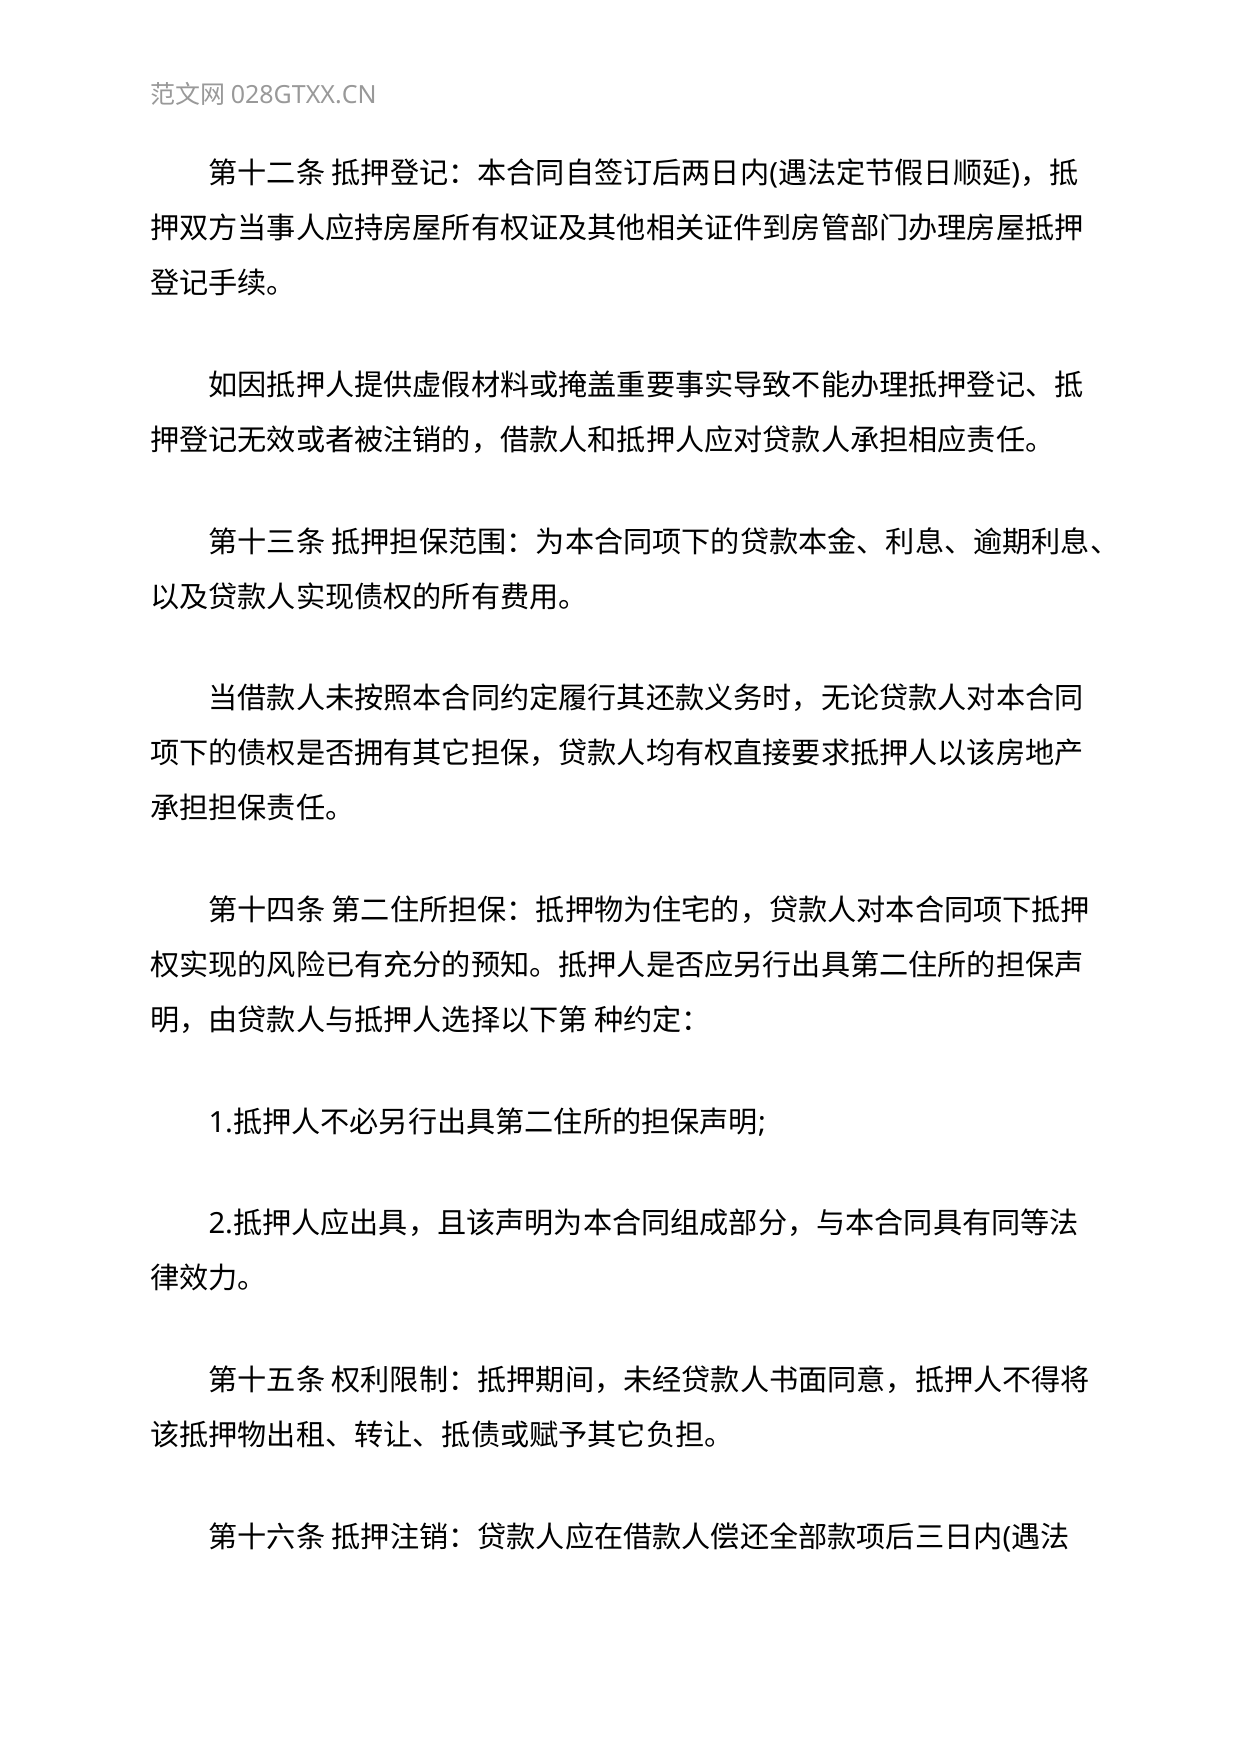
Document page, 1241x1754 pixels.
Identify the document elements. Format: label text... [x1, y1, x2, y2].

text 2.抵押人应出具，且该声明为本合同组成部分，与本合同具有同等法律效力。 [150, 1200, 1090, 1297]
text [150, 1513, 1090, 1556]
text 如因抵押人提供虚假材料或掩盖重要事实导致不能办理抵押登记、抵押登记无效或者被注销的，借款人和抵押人应对贷款人承担相应责任。 [150, 362, 1090, 459]
text 第十四条 第二住所担保：抵押物为住宅的，贷款人对本合同项下抵押权实现的风险已有充分的预知。抵押人是否应另行出具第二住所的担保声明，由贷款人与抵押人选择以下第 种约定： [150, 887, 1090, 1039]
text 第十三条 抵押担保范围：为本合同项下的贷款本金、利息、逾期利息、以及贷款人实现债权的所有费用。 [150, 518, 1090, 616]
text 第十二条 抵押登记：本合同自签订后两日内(遇法定节假日顺延)，抵押双方当事人应持房屋所有权证及其他相关证件到房管部门办理房屋抵押登记手续。 [150, 150, 1090, 302]
text 第十五条 权利限制：抵押期间，未经贷款人书面同意，抵押人不得将该抵押物出租、转让、抵债或赋予其它负担。 [150, 1357, 1090, 1454]
text 1.抵押人不必另行出具第二住所的担保声明; [150, 1098, 1090, 1141]
text 当借款人未按照本合同约定履行其还款义务时，无论贷款人对本合同项下的债权是否拥有其它担保，贷款人均有权直接要求抵押人以该房地产承担担保责任。 [150, 675, 1090, 827]
